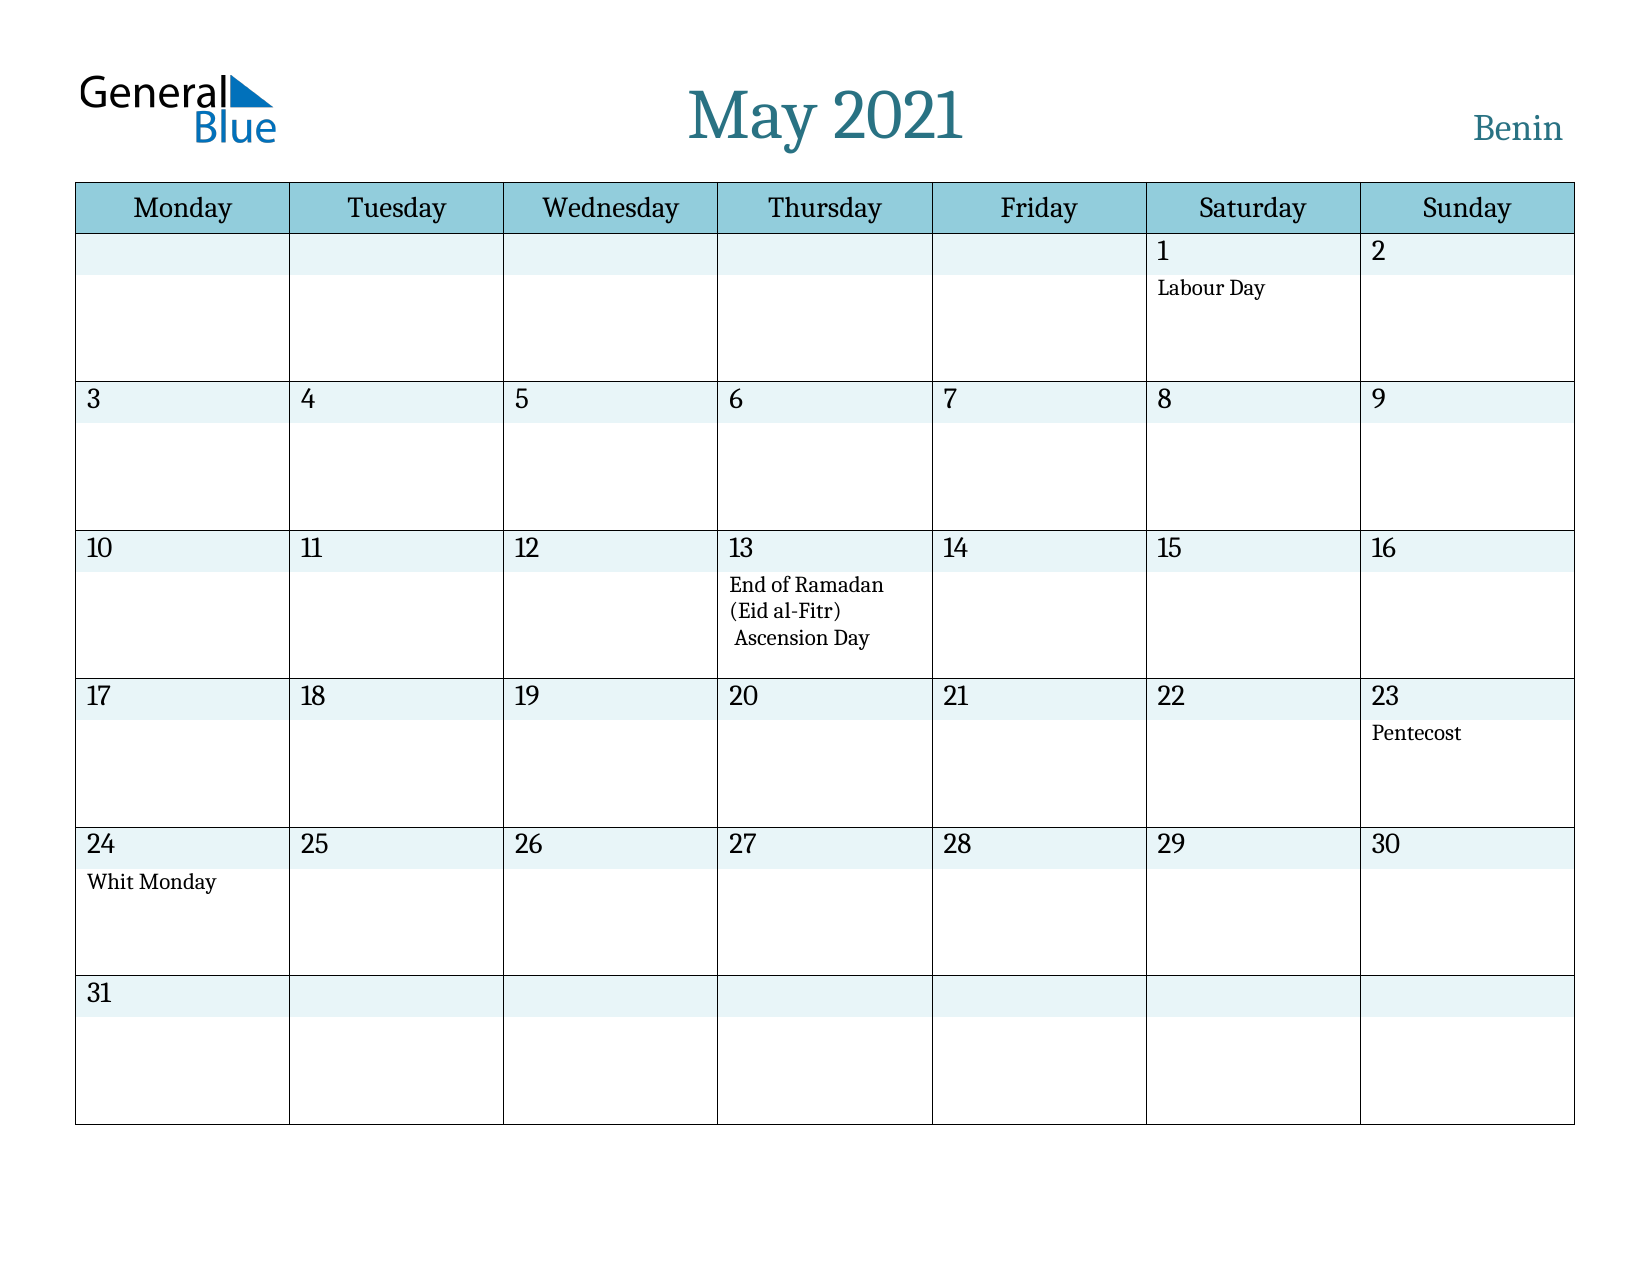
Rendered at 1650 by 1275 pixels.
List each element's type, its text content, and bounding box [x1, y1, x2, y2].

table_cell [933, 423, 1146, 530]
table_cell 24 [76, 828, 289, 869]
picture [80, 75, 276, 143]
table_cell [933, 234, 1146, 275]
table_cell [290, 1017, 503, 1123]
table_cell End of Ramadan (Eid al-Fitr) Ascension Day [718, 572, 932, 678]
table_cell 17 [76, 679, 289, 720]
table_cell [1361, 976, 1574, 1017]
table_cell [290, 423, 503, 530]
table_cell 25 [290, 828, 503, 869]
table_cell [290, 234, 503, 275]
table_cell [504, 423, 717, 530]
table_cell Whit Monday [76, 869, 289, 975]
table_cell [290, 720, 503, 827]
table_cell 7 [933, 382, 1146, 423]
table_cell [933, 572, 1146, 678]
table_cell 26 [504, 828, 717, 869]
table_cell 5 [504, 382, 717, 423]
table_cell Wednesday [504, 183, 717, 233]
table_cell 8 [1147, 382, 1360, 423]
table_cell 12 [504, 531, 717, 572]
table_cell [933, 1017, 1146, 1123]
table_cell 4 [290, 382, 503, 423]
table_cell [504, 572, 717, 678]
table_cell Pentecost [1361, 720, 1574, 827]
table_cell 2 [1361, 234, 1574, 275]
table_cell 16 [1361, 531, 1574, 572]
table_cell 23 [1361, 679, 1574, 720]
table_cell [933, 869, 1146, 975]
table_cell [718, 869, 932, 975]
table_cell 22 [1147, 679, 1360, 720]
table_cell [290, 976, 503, 1017]
table_cell [1361, 1017, 1574, 1123]
table_cell Monday [76, 183, 289, 233]
table_cell [718, 275, 932, 381]
table_cell [290, 572, 503, 678]
table_cell [290, 275, 503, 381]
table_cell [504, 234, 717, 275]
table_header May 2021 [504, 75, 1146, 182]
table_cell 9 [1361, 382, 1574, 423]
table_cell Saturday [1147, 183, 1360, 233]
table_cell [718, 720, 932, 827]
table_cell [1147, 423, 1360, 530]
table_cell 28 [933, 828, 1146, 869]
table_cell [1147, 869, 1360, 975]
table_cell [718, 976, 932, 1017]
table_cell [718, 423, 932, 530]
table_cell [933, 275, 1146, 381]
table_cell [1361, 423, 1574, 530]
table_cell [1361, 275, 1574, 381]
table_cell Sunday [1361, 183, 1574, 233]
table_cell [504, 275, 717, 381]
table_cell Friday [933, 183, 1146, 233]
table_cell [290, 869, 503, 975]
table_cell 30 [1361, 828, 1574, 869]
table_cell 15 [1147, 531, 1360, 572]
table_cell [76, 423, 289, 530]
table_cell 20 [718, 679, 932, 720]
table_cell [718, 1017, 932, 1123]
table_cell [76, 234, 289, 275]
table_cell [504, 720, 717, 827]
table_cell [76, 720, 289, 827]
table_cell [933, 720, 1146, 827]
table_cell [76, 275, 289, 381]
table_cell [504, 976, 717, 1017]
table_cell [718, 234, 932, 275]
table_cell 14 [933, 531, 1146, 572]
table_header Benin [1146, 75, 1574, 182]
table_cell 6 [718, 382, 932, 423]
table_header [76, 75, 503, 182]
table_cell 27 [718, 828, 932, 869]
table_cell [76, 572, 289, 678]
table_cell 19 [504, 679, 717, 720]
table_cell [1361, 869, 1574, 975]
table_cell [504, 1017, 717, 1123]
table_cell 1 [1147, 234, 1360, 275]
table_cell 29 [1147, 828, 1360, 869]
table_cell 31 [76, 976, 289, 1017]
table_cell 10 [76, 531, 289, 572]
table_cell [1147, 720, 1360, 827]
table_cell [1147, 976, 1360, 1017]
table_cell [1147, 572, 1360, 678]
table_cell [933, 976, 1146, 1017]
table_cell 21 [933, 679, 1146, 720]
table_cell 18 [290, 679, 503, 720]
table_cell [1147, 1017, 1360, 1123]
table_cell Thursday [718, 183, 932, 233]
table_cell 3 [76, 382, 289, 423]
table_cell Labour Day [1147, 275, 1360, 381]
table_cell 11 [290, 531, 503, 572]
table_cell [1361, 572, 1574, 678]
table_cell Tuesday [290, 183, 503, 233]
table_cell [504, 869, 717, 975]
table_cell [76, 1017, 289, 1123]
table_cell 13 [718, 531, 932, 572]
